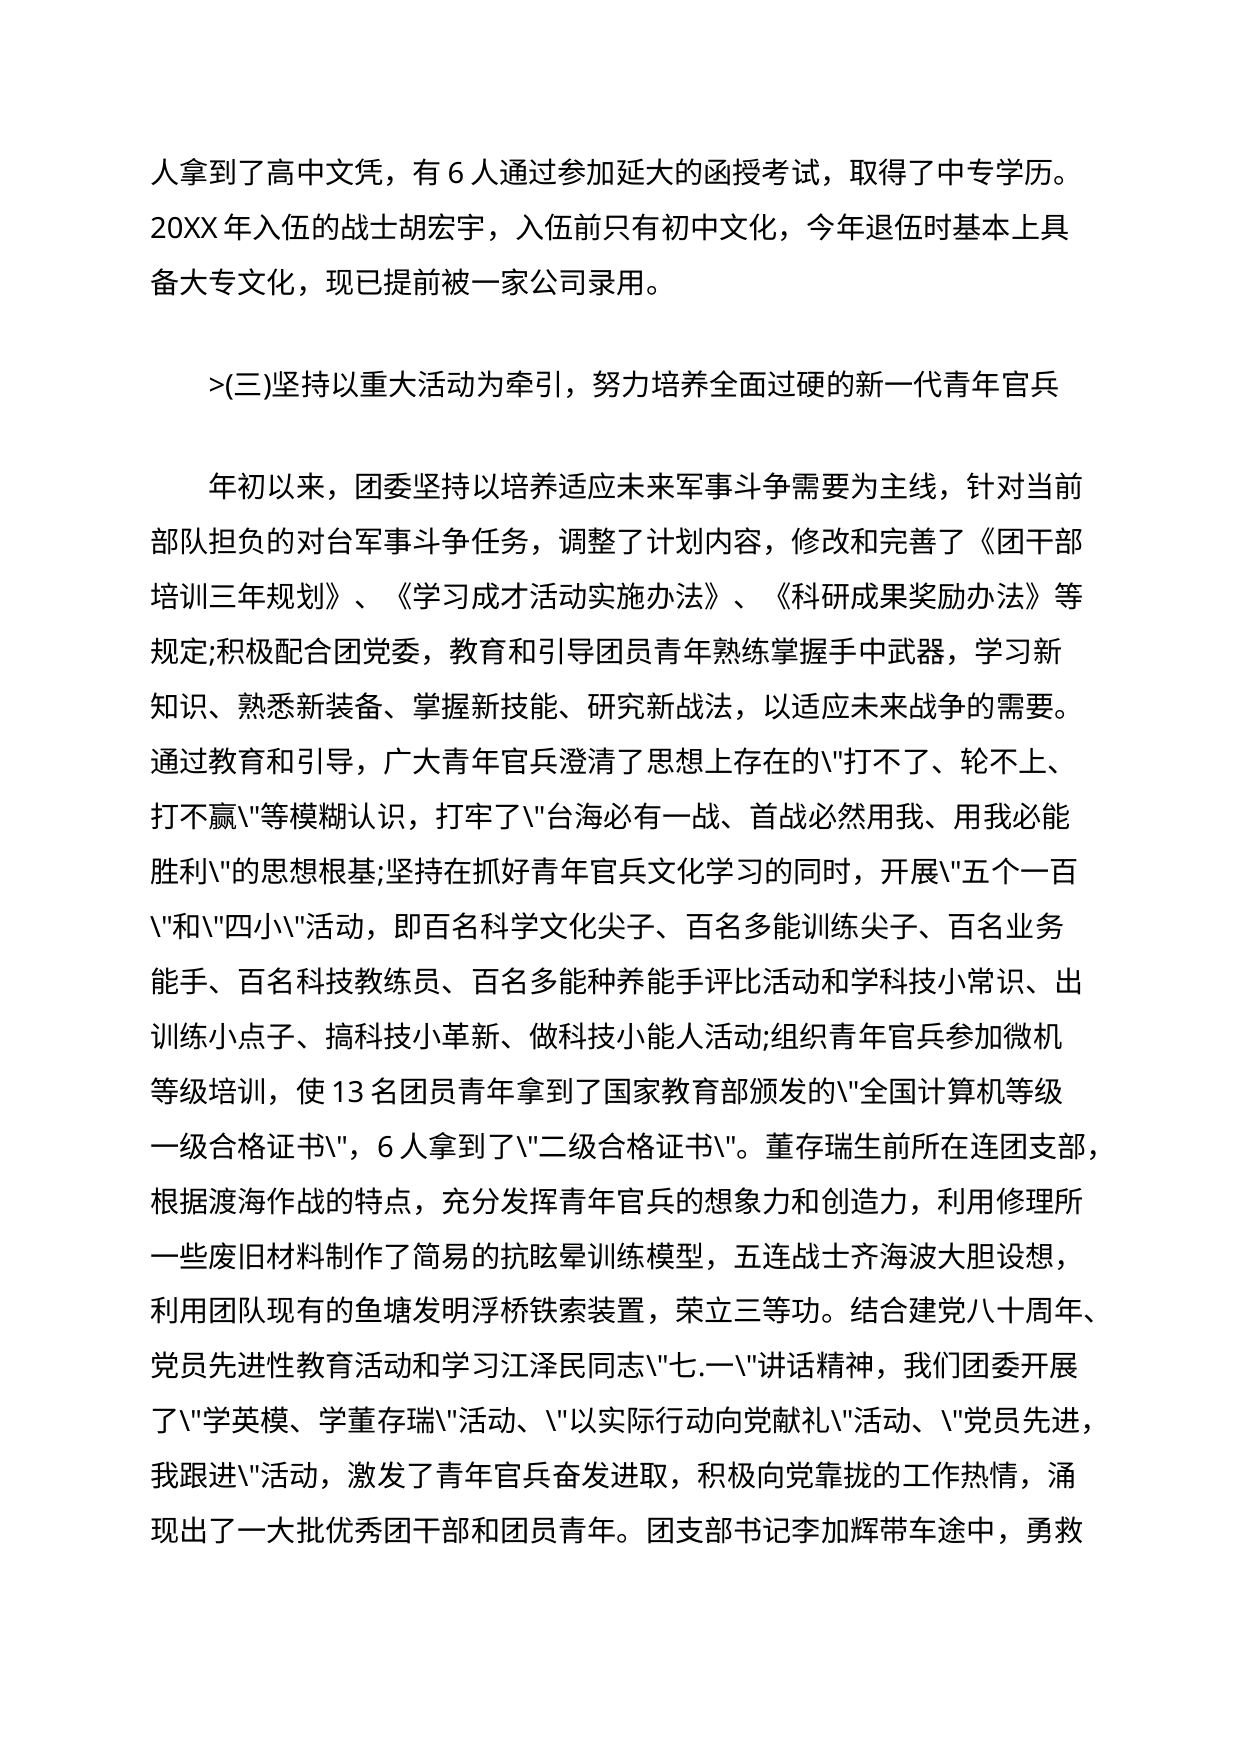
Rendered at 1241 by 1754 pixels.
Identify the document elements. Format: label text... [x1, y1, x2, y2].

text >(三)坚持以重大活动为牵引，努力培养全面过硬的新一代青年官兵 [150, 362, 1090, 404]
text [150, 150, 1090, 302]
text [150, 464, 1090, 1550]
